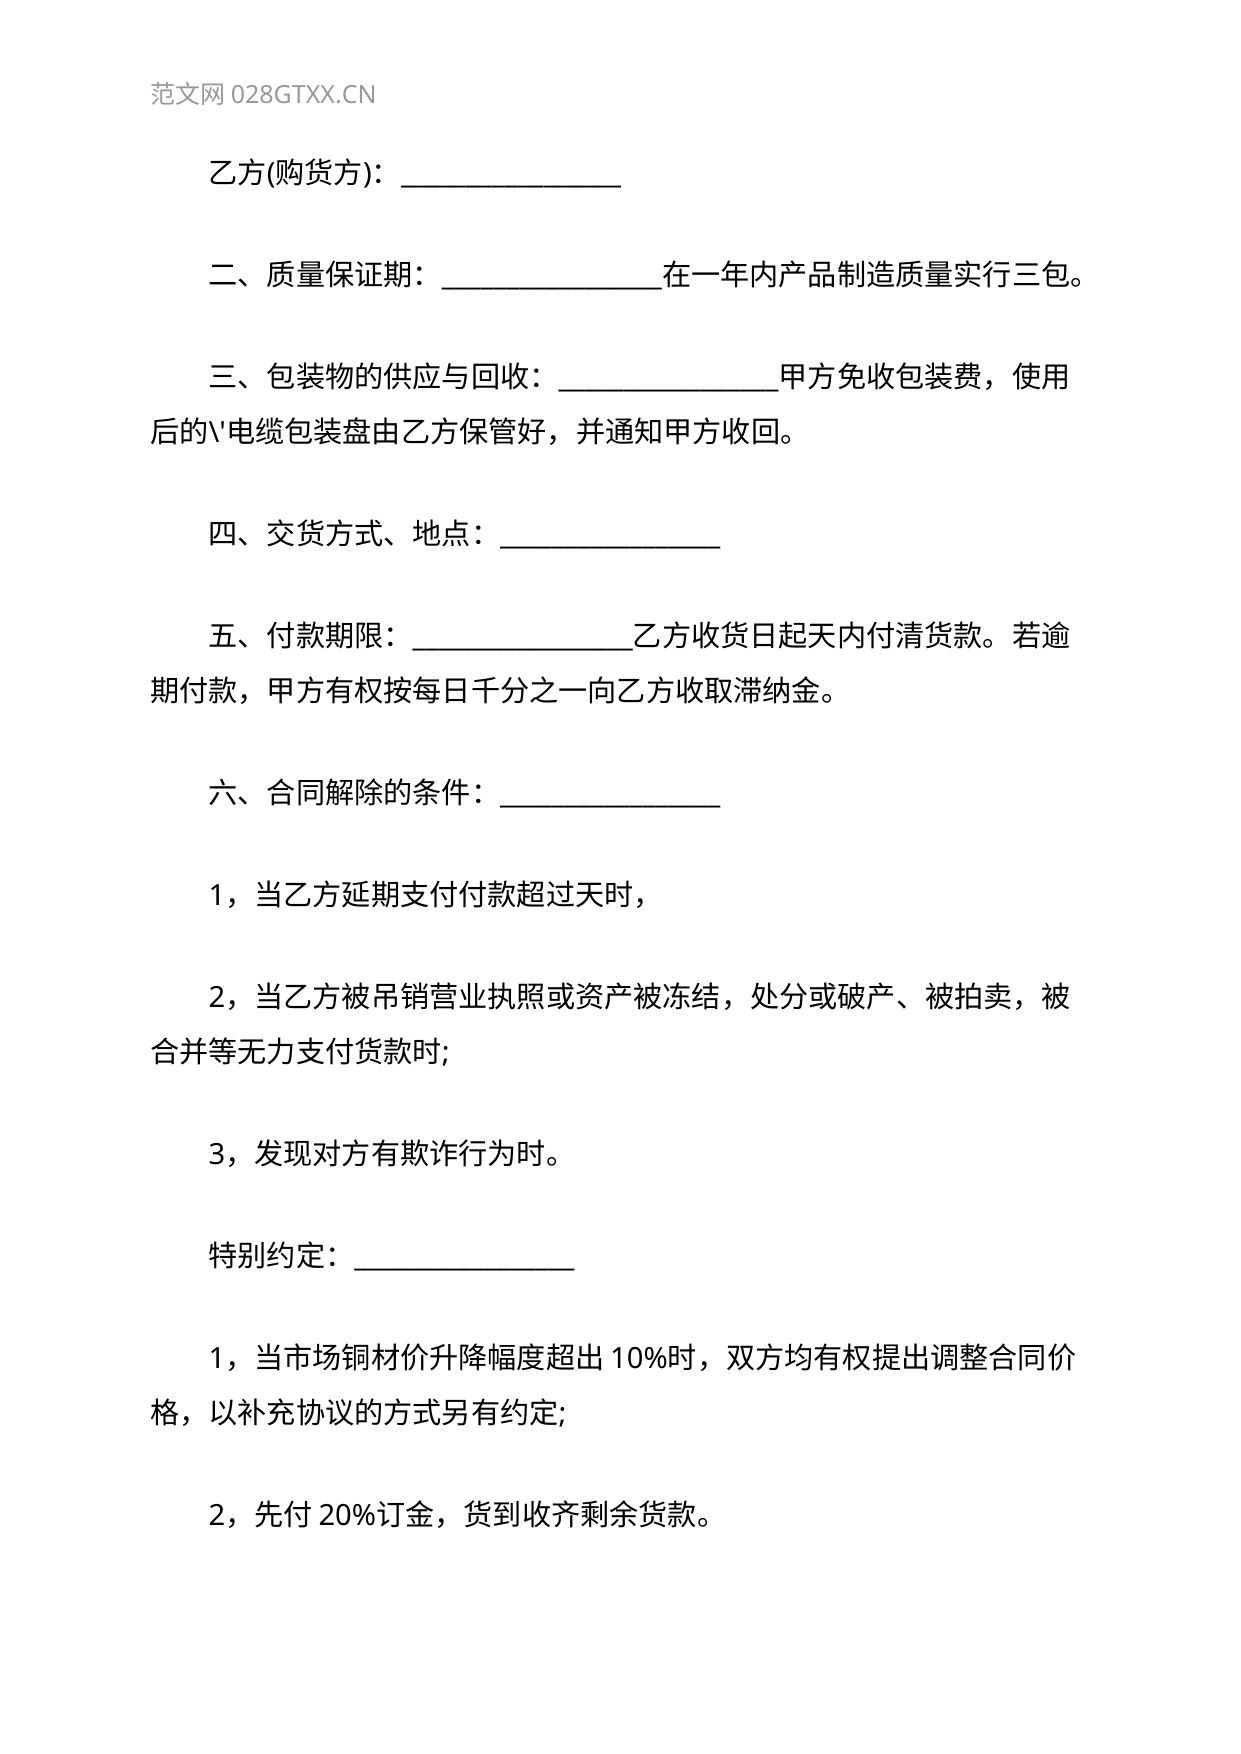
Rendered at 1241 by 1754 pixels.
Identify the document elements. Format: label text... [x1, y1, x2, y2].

text 四、交货方式、地点：_________________ [150, 511, 1090, 553]
text 乙方(购货方)：_________________ [150, 150, 1090, 192]
text 三、包装物的供应与回收：_________________甲方免收包装费，使用后的\'电缆包装盘由乙方保管好，并通知甲方收回。 [150, 354, 1090, 451]
text 六、合同解除的条件：_________________ [150, 770, 1090, 812]
text 特别约定：_________________ [150, 1233, 1090, 1275]
text 2，当乙方被吊销营业执照或资产被冻结，处分或破产、被拍卖，被合并等无力支付货款时; [150, 974, 1090, 1071]
text 3，发现对方有欺诈行为时。 [150, 1131, 1090, 1173]
text 1，当市场铜材价升降幅度超出10%时，双方均有权提出调整合同价格，以补充协议的方式另有约定; [150, 1334, 1090, 1432]
text 2，先付20%订金，货到收齐剩余货款。 [150, 1492, 1090, 1534]
text 五、付款期限：_________________乙方收货日起天内付清货款。若逾期付款，甲方有权按每日千分之一向乙方收取滞纳金。 [150, 613, 1090, 710]
text 二、质量保证期：_________________在一年内产品制造质量实行三包。 [150, 252, 1090, 294]
text 1，当乙方延期支付付款超过天时， [150, 872, 1090, 914]
